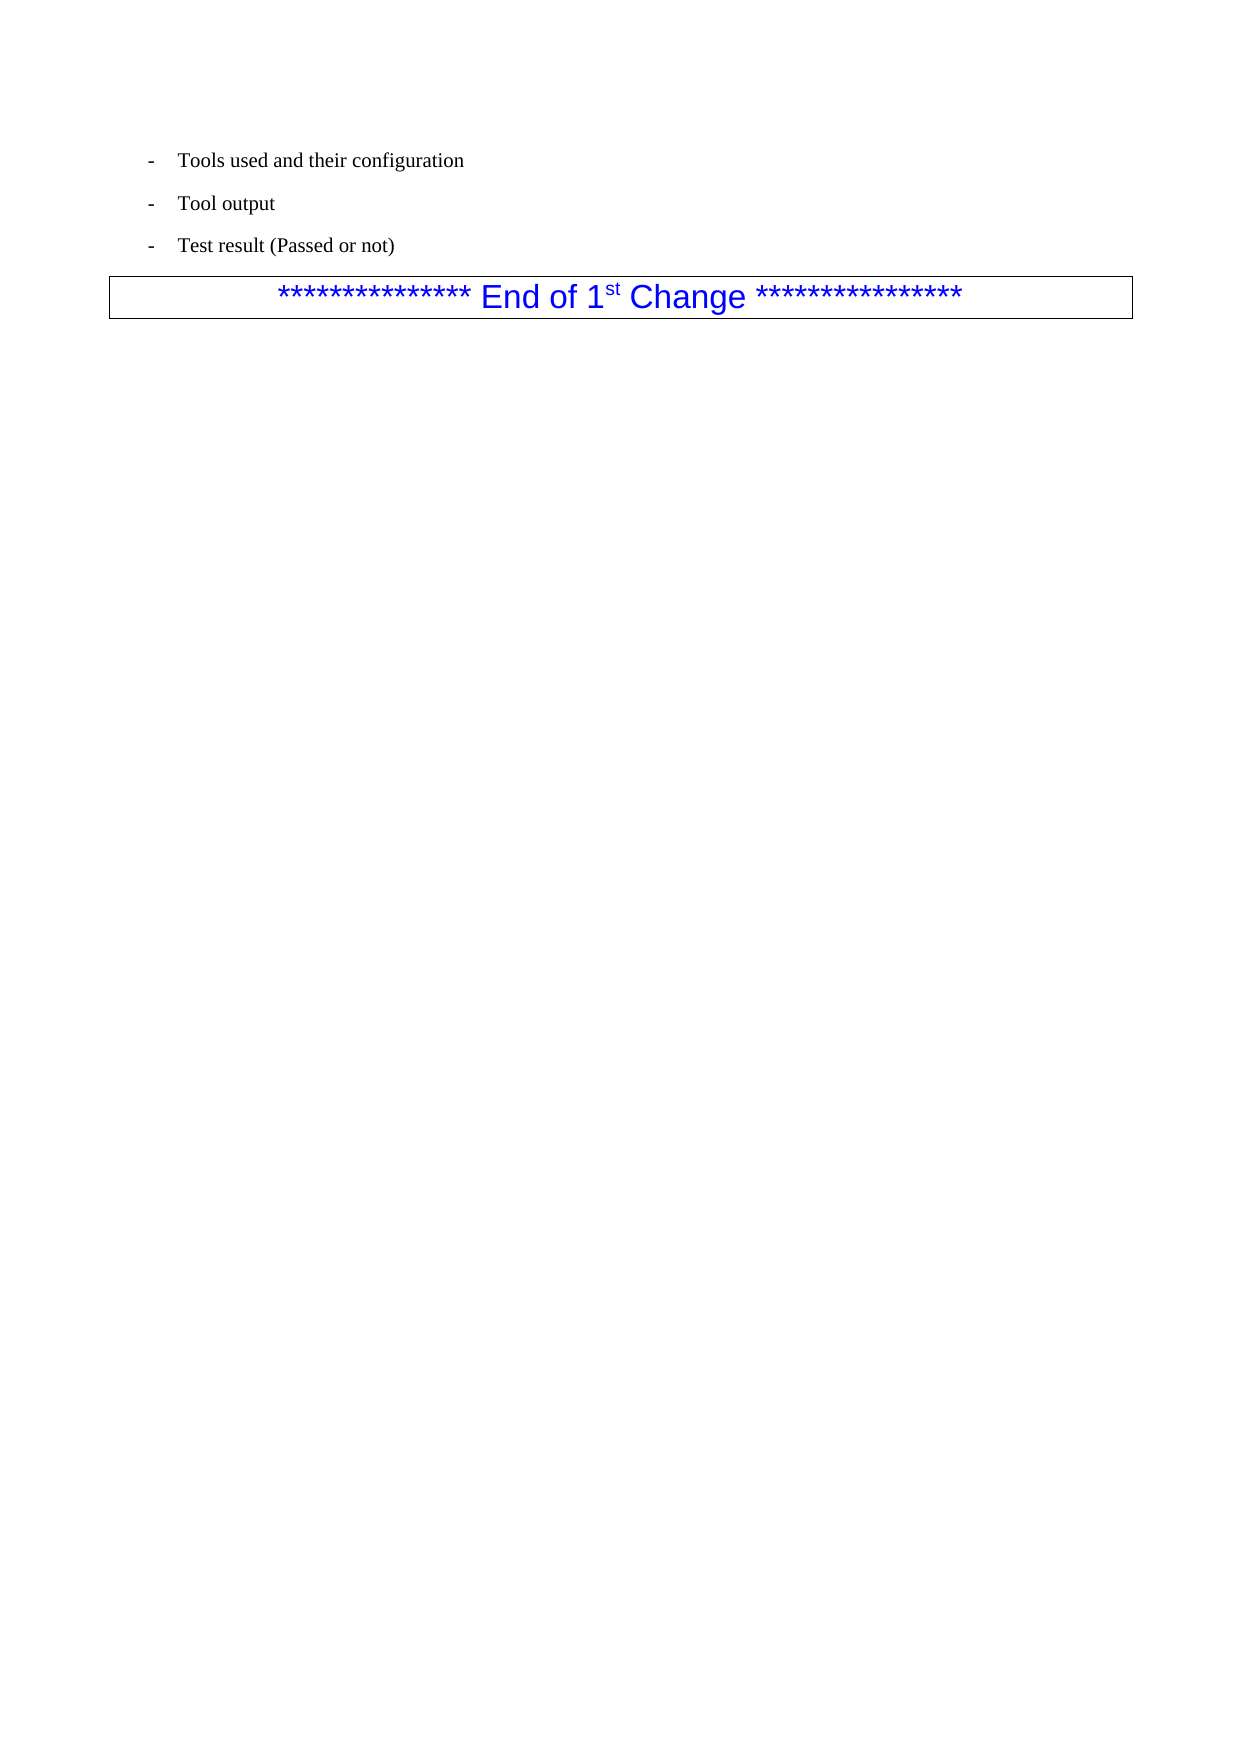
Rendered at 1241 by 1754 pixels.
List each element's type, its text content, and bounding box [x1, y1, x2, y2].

text - Test result (Passed or not) [148, 233, 1122, 257]
text - Tool output [148, 191, 1122, 214]
text *************** End of 1st Change **************** [110, 277, 1132, 318]
text - Tools used and their configuration [148, 148, 1122, 172]
